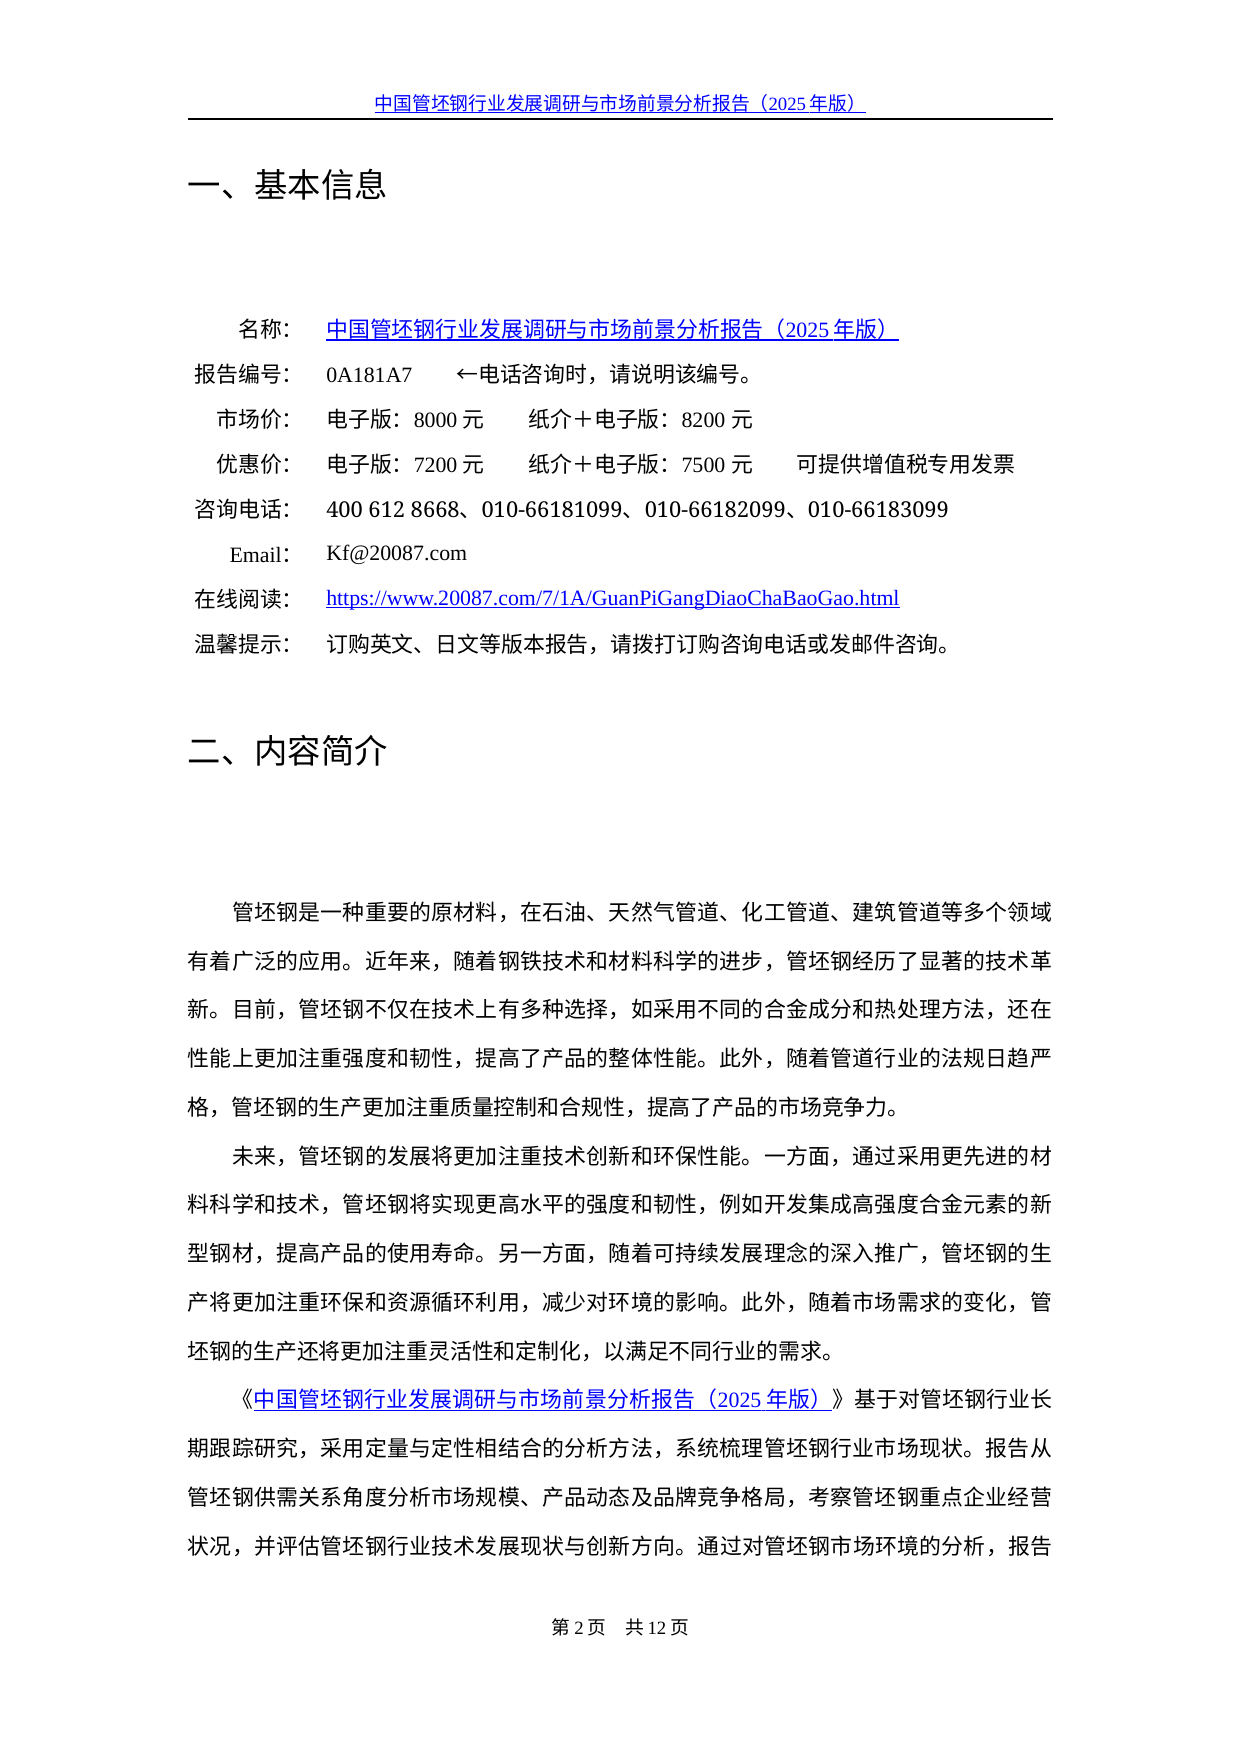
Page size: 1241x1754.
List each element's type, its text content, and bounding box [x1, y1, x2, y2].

table_cell 电子版：7200 元 纸介＋电子版：7500 元 可提供增值税专用发票 [315, 447, 1073, 492]
table_cell 电子版：8000 元 纸介＋电子版：8200 元 [315, 402, 1073, 447]
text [187, 894, 1053, 1561]
table_cell Kf@20087.com [315, 537, 1073, 582]
table_cell 0A181A7 ←电话咨询时，请说明该编号。 [315, 357, 1073, 402]
table_cell 报告编号： [167, 357, 315, 402]
table_header 名称： [167, 312, 315, 357]
table_header 中国管坯钢行业发展调研与市场前景分析报告（2025年版） [315, 312, 1073, 357]
title 一、基本信息 [187, 150, 1053, 215]
title 二、内容简介 [187, 717, 1053, 782]
table_cell 订购英文、日文等版本报告，请拨打订购咨询电话或发邮件咨询。 [315, 627, 1073, 672]
table_cell 在线阅读： [167, 582, 315, 627]
table_cell 咨询电话： [167, 492, 315, 537]
table_cell Email： [167, 537, 315, 582]
table_cell [315, 582, 1073, 627]
table_cell 优惠价： [167, 447, 315, 492]
table_cell 市场价： [167, 402, 315, 447]
table_cell 400 612 8668、010-66181099、010-66182099、010-66183099 [315, 492, 1073, 537]
table_cell 温馨提示： [167, 627, 315, 672]
